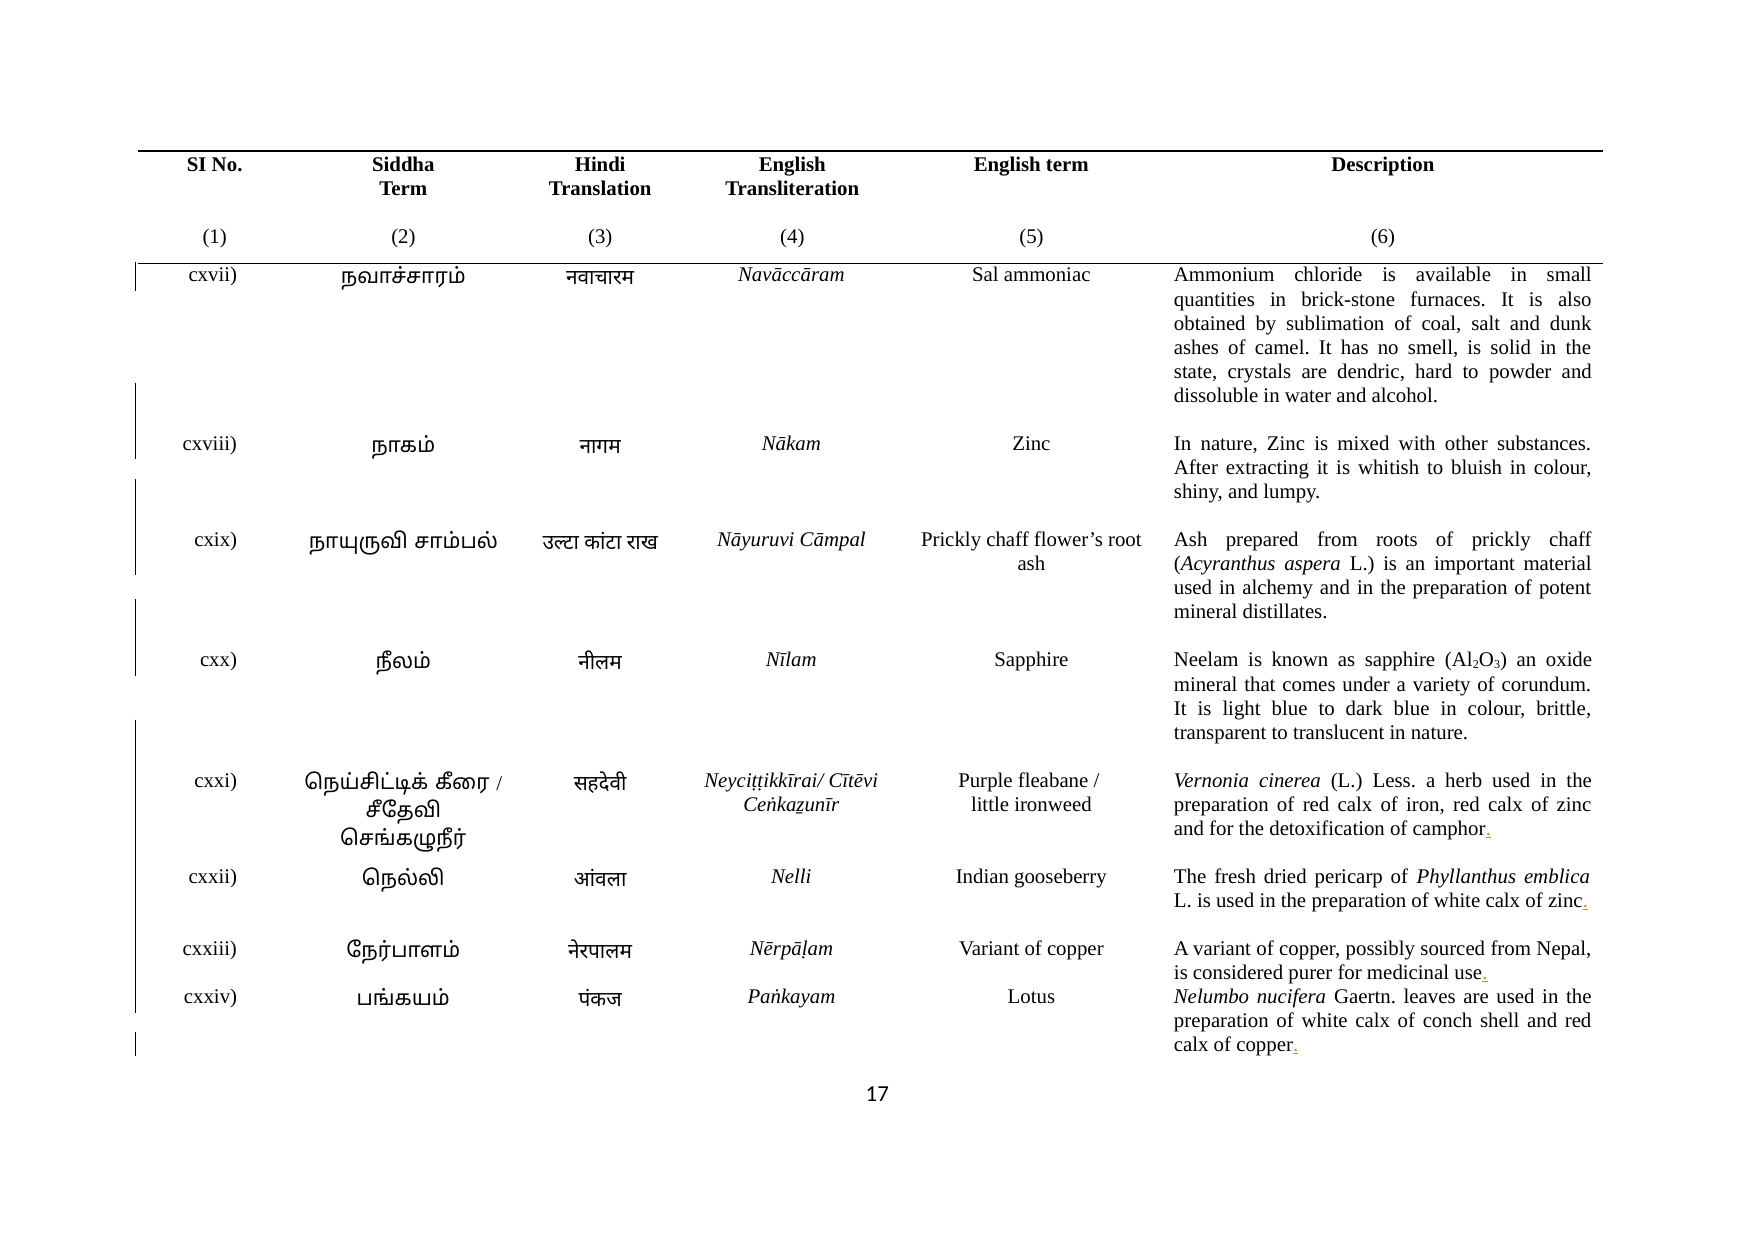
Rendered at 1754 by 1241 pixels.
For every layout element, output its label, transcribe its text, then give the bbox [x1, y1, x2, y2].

table_cell [138, 527, 291, 647]
table_cell Ammonium chloride is available in small quantities in brick-stone furnaces. It is also obtained by sublimation of coal, salt and dunk ashes of camel. It has no smell, is solid in the state, crystals are dendric, hard to powder and dissoluble in water and alcohol. [1163, 264, 1603, 431]
table_cell [138, 768, 291, 864]
table_header Siddha Term (2) [291, 152, 516, 262]
table_cell Nelli [684, 864, 900, 936]
table_cell Sapphire [900, 648, 1162, 768]
table_cell Zinc [900, 431, 1162, 527]
table_cell [138, 431, 291, 527]
table_cell उल्टा कांटा राख [516, 527, 684, 647]
table_header Description (6) [1163, 152, 1603, 262]
table_cell Vernonia cinerea (L.) Less. a herb used in the preparation of red calx of iron, red calx of zinc and for the detoxification of camphor [1163, 768, 1603, 864]
table_cell नागम [516, 431, 684, 527]
table_cell नीलम [516, 648, 684, 768]
table_cell நெய்சிட்டிக் கீரை / சீதேவி செங்கழுநீர் [291, 768, 516, 864]
table_cell Neelam is known as sapphire (Al2O3) an oxide mineral that comes under a variety of corundum. It is light blue to dark blue in colour, brittle, transparent to translucent in nature. [1163, 648, 1603, 768]
table_cell Ash prepared from roots of prickly chaff (Acyranthus aspera L.) is an important material used in alchemy and in the preparation of potent mineral distillates. [1163, 527, 1603, 647]
table_cell நாகம் [291, 431, 516, 527]
table_cell Prickly chaff flower’s root ash [900, 527, 1162, 647]
table_cell நேர்பாளம் [291, 936, 516, 984]
table_cell [138, 864, 291, 936]
table_cell நெல்லி [291, 864, 516, 936]
table_cell [138, 936, 291, 984]
table_cell नवाचारम [516, 264, 684, 431]
table_cell நவாச்சாரம் [291, 264, 516, 431]
table_header English term (5) [900, 152, 1162, 262]
table_cell Variant of copper [900, 936, 1162, 984]
table_cell Paṅkayam [684, 984, 900, 1056]
table_cell पंकज [516, 984, 684, 1056]
table_cell [138, 648, 291, 768]
table_cell In nature, Zinc is mixed with other substances. After extracting it is whitish to bluish in colour, shiny, and lumpy. [1163, 431, 1603, 527]
table_cell The fresh dried pericarp of Phyllanthus emblica L. is used in the preparation of white calx of zinc [1163, 864, 1603, 936]
table_cell आंवला [516, 864, 684, 936]
table_cell Nīlam [684, 648, 900, 768]
table_cell [138, 264, 291, 431]
table_cell A variant of copper, possibly sourced from Nepal, is considered purer for medicinal use [1163, 936, 1603, 984]
table_header Hindi Translation (3) [516, 152, 684, 262]
table_cell நாயுருவி சாம்பல் [291, 527, 516, 647]
table_cell Indian gooseberry [900, 864, 1162, 936]
table_header SI No. (1) [138, 152, 291, 262]
table_cell Purple fleabane / little ironweed [900, 768, 1162, 864]
table_cell सहदेवी [516, 768, 684, 864]
table_cell நீலம் [291, 648, 516, 768]
table_cell Nāyuruvi Cāmpal [684, 527, 900, 647]
table_cell Neyciṭṭikkīrai/ Cītēvi Ceṅkaẕunīr [684, 768, 900, 864]
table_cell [1163, 984, 1603, 1056]
table_cell [138, 984, 291, 1056]
table_cell Sal ammoniac [900, 264, 1162, 431]
table_cell नेरपालम [516, 936, 684, 984]
table_cell Navāccāram [684, 264, 900, 431]
table_cell Nērpāḷam [684, 936, 900, 984]
table_cell Nākam [684, 431, 900, 527]
table_cell Lotus [900, 984, 1162, 1056]
table_header English Transliteration (4) [684, 152, 900, 262]
table_cell பங்கயம் [291, 984, 516, 1056]
